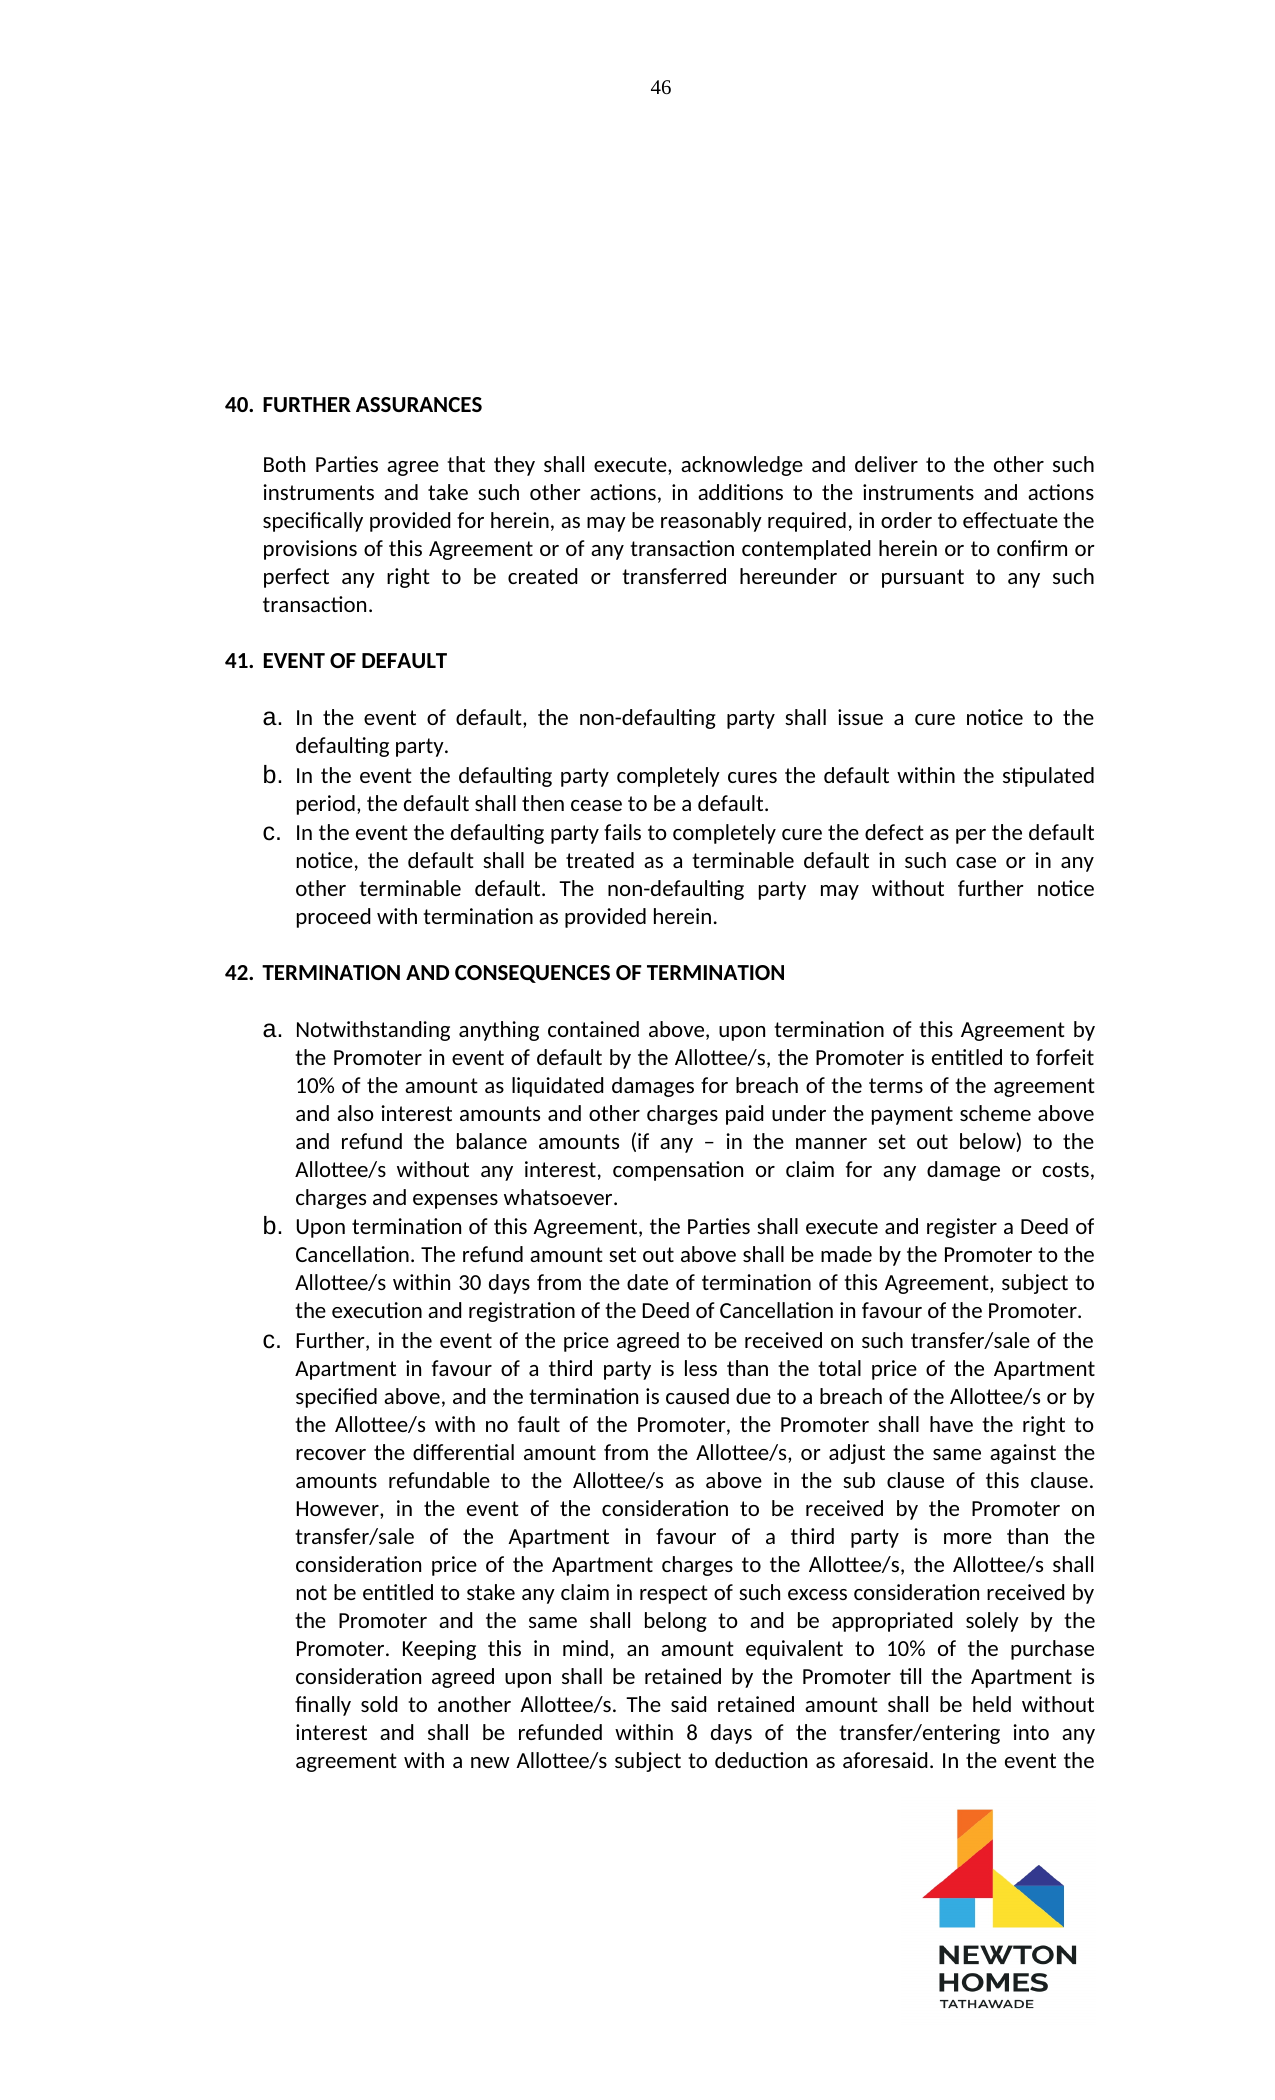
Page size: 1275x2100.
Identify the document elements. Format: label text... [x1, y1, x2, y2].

list Notwithstanding anything contained above, upon termination of this Agreement by the Promoter in event of default by the Allottee/s, the Promoter is entitled to forfeit 10% of the amount as liquidated damages for breach of the terms of the agreement and also interest amounts and other charges paid under the payment scheme above and refund the balance amounts (if any – in the manner set out below) to the Allottee/s without any interest, compensation or claim for any damage or costs, charges and expenses whatsoever. [262, 1014, 1096, 1211]
list In the event the defaulting party completely cures the default within the stipulated period, the default shall then cease to be a default. [262, 759, 1096, 817]
picture [901, 1795, 1097, 2025]
list Upon termination of this Agreement, the Parties shall execute and register a Deed of Cancellation. The refund amount set out above shall be made by the Promoter to the Allottee/s within 30 days from the date of termination of this Agreement, subject to the execution and registration of the Deed of Cancellation in favour of the Promoter. [262, 1211, 1096, 1324]
list In the event the defaulting party fails to completely cure the defect as per the default notice, the default shall be treated as a terminable default in such case or in any other terminable default. The non-defaulting party may without further notice proceed with termination as provided herein. [262, 817, 1096, 930]
list TERMINATION AND CONSEQUENCES OF TERMINATION [225, 958, 1096, 986]
list In the event of default, the non-defaulting party shall issue a cure notice to the defaulting party. [262, 702, 1096, 759]
list EVENT OF DEFAULT [225, 646, 1096, 674]
list FURTHER ASSURANCES [225, 390, 1096, 418]
text Both Parties agree that they shall execute, acknowledge and deliver to the other such instruments and take such other actions, in additions to the instruments and actions specifically provided for herein, as may be reasonably required, in order to effectuate the provisions of this Agreement or of any transaction contemplated herein or to confirm or perfect any right to be created or transferred hereunder or pursuant to any such transaction. [262, 450, 1096, 618]
